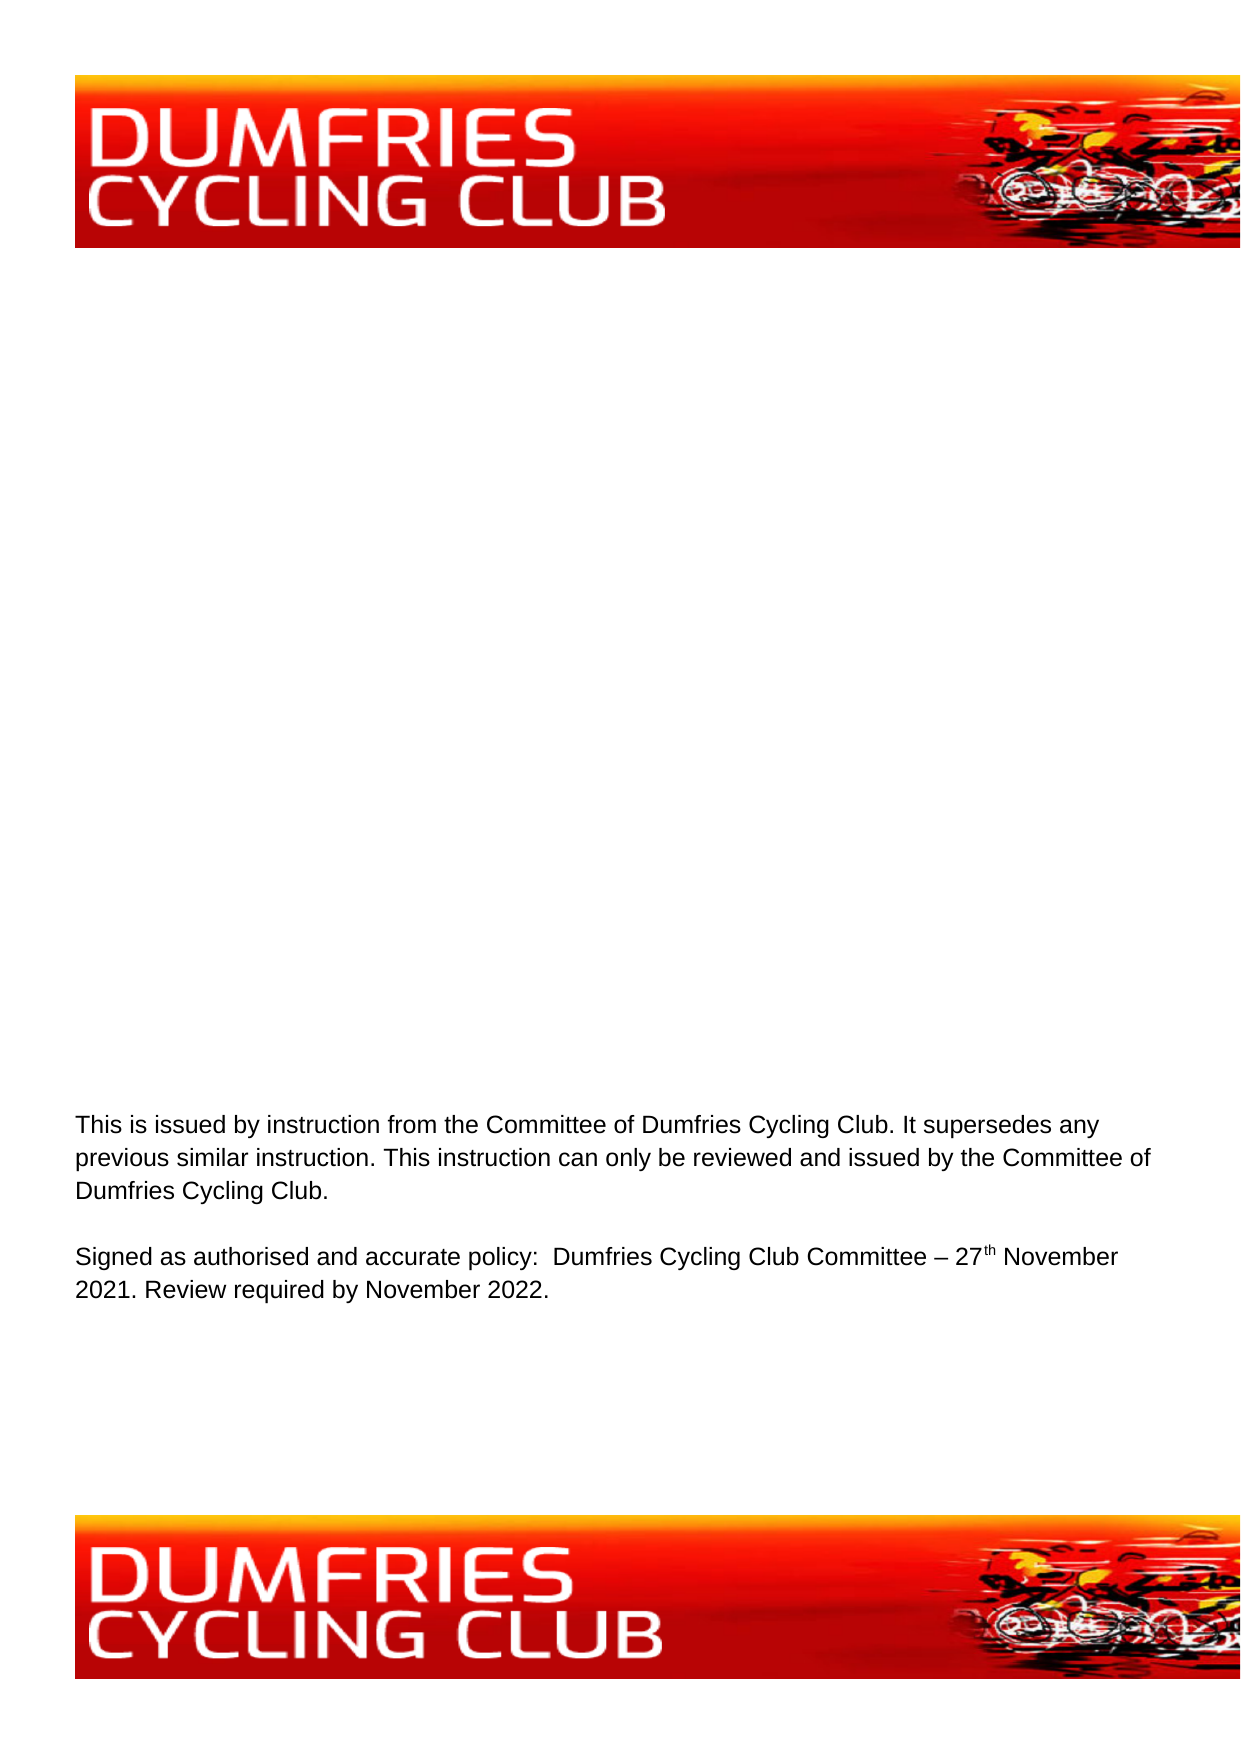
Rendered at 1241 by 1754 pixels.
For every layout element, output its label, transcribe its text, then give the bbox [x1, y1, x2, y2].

picture [75, 1515, 1241, 1679]
text Signed as authorised and accurate policy: Dumfries Cycling Club Committee – 27th November 2021. Review required by November 2022. [75, 1242, 1165, 1304]
picture [75, 75, 1241, 248]
text This is issued by instruction from the Committee of Dumfries Cycling Club. It supersedes any previous similar instruction. This instruction can only be reviewed and issued by the Committee of Dumfries Cycling Club. [75, 1110, 1165, 1205]
